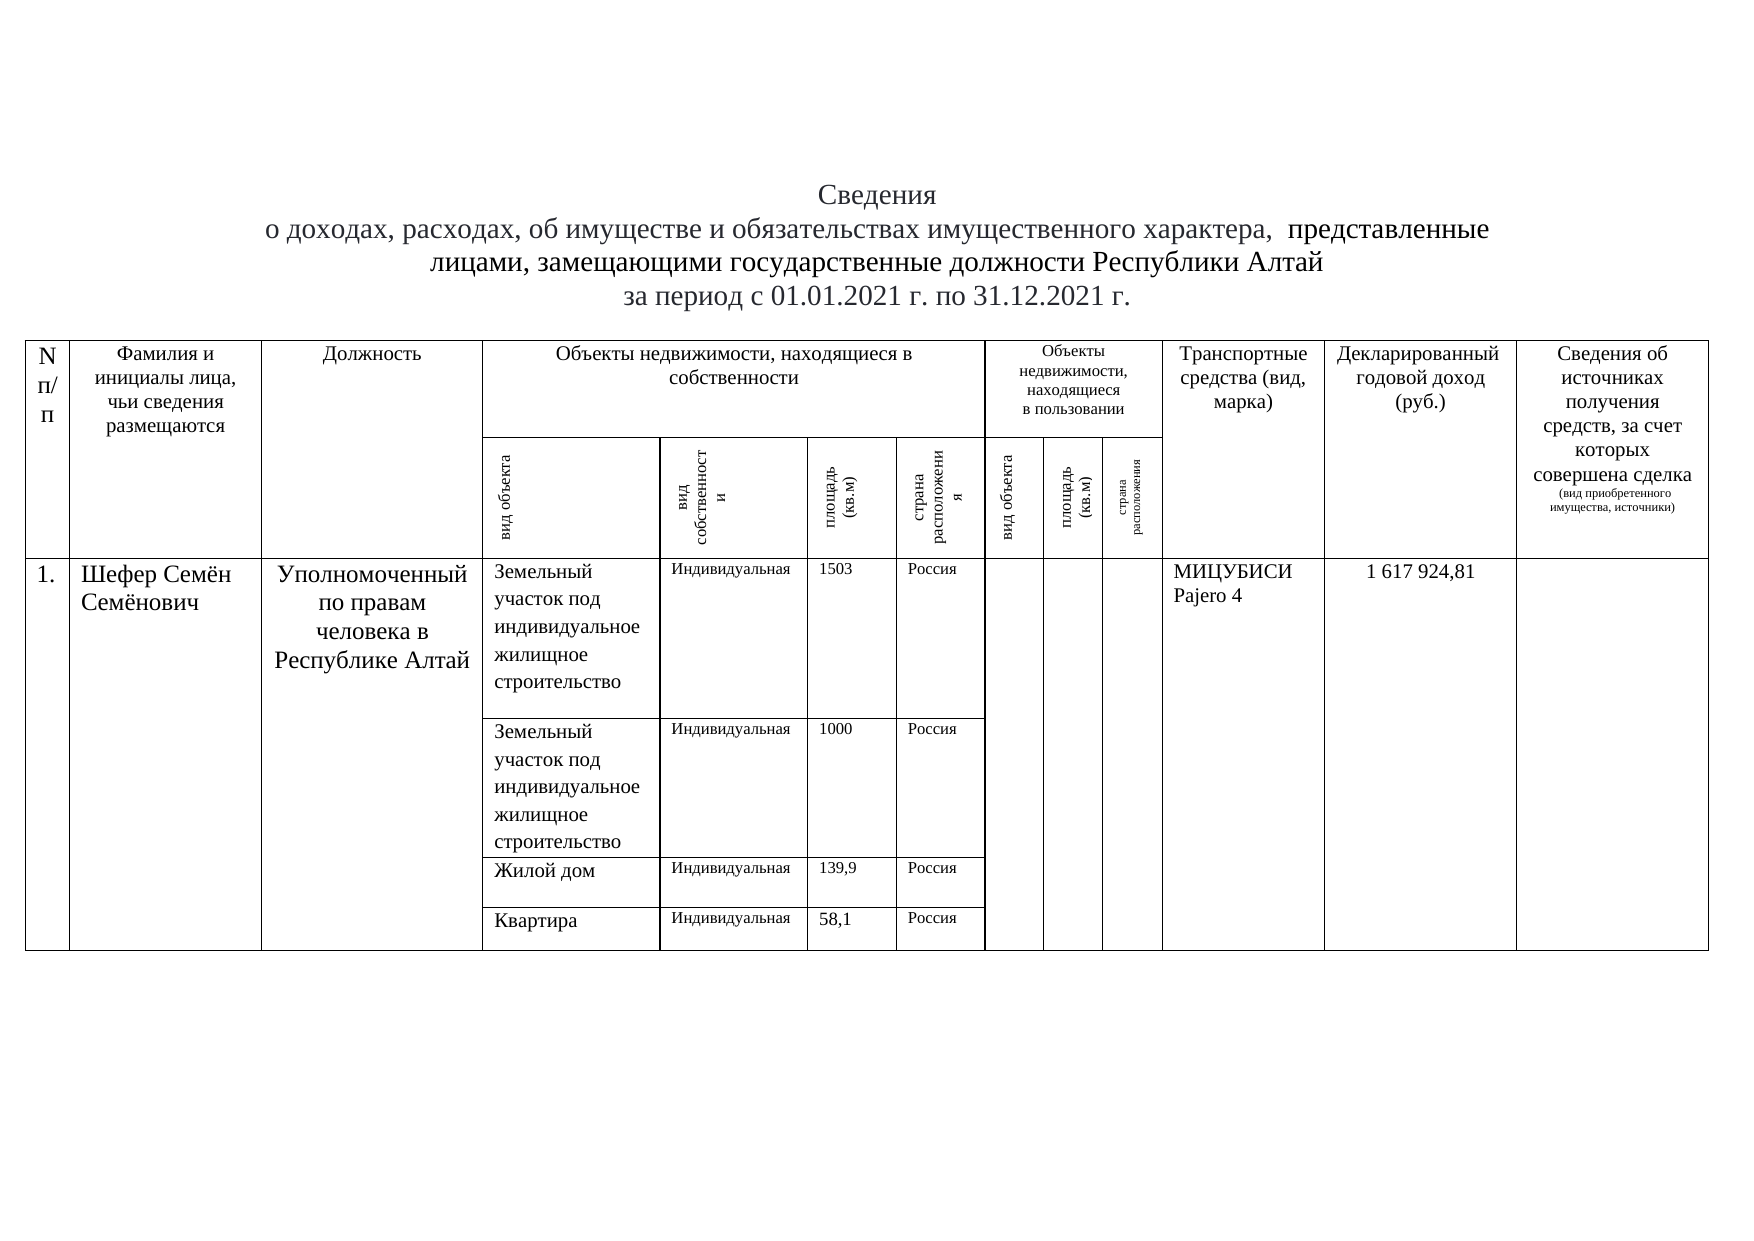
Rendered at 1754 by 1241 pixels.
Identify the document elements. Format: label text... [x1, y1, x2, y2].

table_cell Шефер Семён Семёнович [70, 559, 261, 950]
table_cell [1103, 559, 1162, 950]
table_cell вид собственности [661, 438, 807, 558]
table_header Декларированный годовой доход (руб.) [1325, 341, 1516, 558]
table_cell площадь (кв.м) [1044, 438, 1102, 558]
table_cell МИЦУБИСИ Pajero 4 [1163, 559, 1324, 950]
text Сведения о доходах, расходах, об имуществе и обязательствах имущественного характера, представленные [118, 177, 1636, 244]
table_cell Россия [897, 559, 984, 718]
table_header Сведения об источниках получения средств, за счет которых совершена сделка (вид приобретенного имущества, источники) [1517, 341, 1708, 558]
table_cell площадь (кв.м) [808, 438, 896, 558]
table_cell 139,9 [808, 858, 896, 907]
table_cell 58,1 [808, 908, 896, 950]
table_cell Индивидуальная [661, 908, 807, 950]
table_header Должность [262, 341, 482, 558]
table_cell Жилой дом [483, 858, 659, 907]
text за период с 01.01.2021 г. по 31.12.2021 г. [118, 278, 1636, 311]
table_cell Индивидуальная [661, 559, 807, 718]
table_header Транспортные средства (вид, марка) [1163, 341, 1324, 558]
table_cell 1 617 924,81 [1325, 559, 1516, 950]
table_cell Квартира [483, 908, 659, 950]
table_cell Россия [897, 719, 984, 857]
table_header Объекты недвижимости, находящиеся в собственности [483, 341, 984, 437]
table_cell [986, 559, 1043, 950]
table_cell вид объекта [483, 438, 659, 558]
table_cell Земельный участок под индивидуальное жилищное строительство [483, 559, 659, 718]
table_cell страна расположения [1103, 438, 1162, 558]
table_cell [1044, 559, 1102, 950]
table_cell Земельный участок под индивидуальное жилищное строительство [483, 719, 659, 857]
table_cell Россия [897, 858, 984, 907]
table_cell Россия [897, 908, 984, 950]
table_cell 1000 [808, 719, 896, 857]
table_cell Индивидуальная [661, 858, 807, 907]
table_cell [1517, 559, 1708, 950]
text лицами, замещающими государственные должности Республики Алтай [118, 244, 1636, 278]
table_header Фамилия и инициалы лица, чьи сведения размещаются [70, 341, 261, 558]
table_cell страна расположения [897, 438, 984, 558]
table_header N п/п [26, 341, 69, 558]
table_cell Уполномоченный по правам человека в Республике Алтай [262, 559, 482, 950]
table_cell 1. [26, 559, 69, 950]
table_cell Индивидуальная [661, 719, 807, 857]
table_header Объекты недвижимости, находящиеся в пользовании [986, 341, 1162, 437]
table_cell 1503 [808, 559, 896, 718]
table_cell вид объекта [986, 438, 1043, 558]
